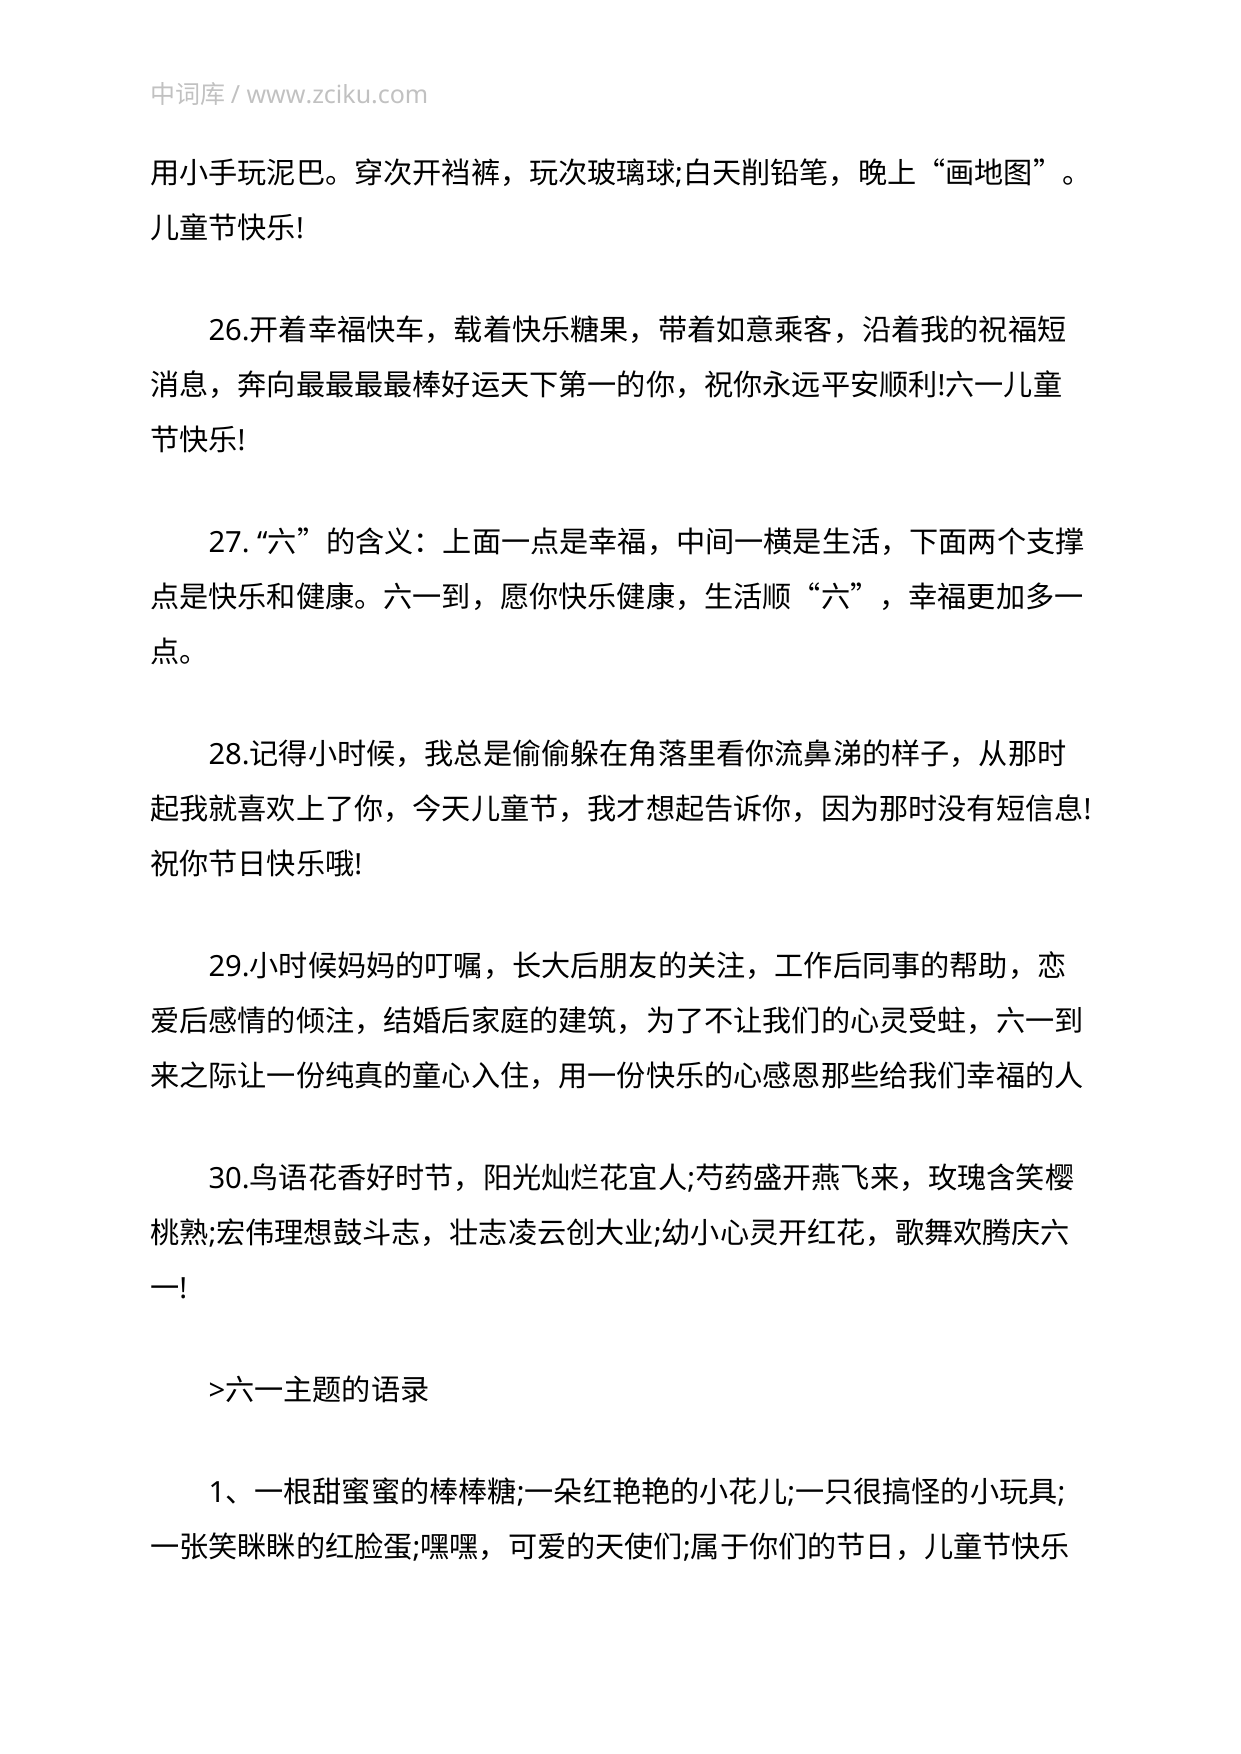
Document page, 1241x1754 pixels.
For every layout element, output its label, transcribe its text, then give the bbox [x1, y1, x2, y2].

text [150, 150, 1090, 247]
text 29.小时候妈妈的叮嘱，长大后朋友的关注，工作后同事的帮助，恋爱后感情的倾注，结婚后家庭的建筑，为了不让我们的心灵受蛀，六一到来之际让一份纯真的童心入住，用一份快乐的心感恩那些给我们幸福的人 [150, 943, 1090, 1095]
text 30.鸟语花香好时节，阳光灿烂花宜人;芍药盛开燕飞来，玫瑰含笑樱桃熟;宏伟理想鼓斗志，壮志凌云创大业;幼小心灵开红花，歌舞欢腾庆六一! [150, 1154, 1090, 1307]
text 27. “六”的含义：上面一点是幸福，中间一横是生活，下面两个支撑点是快乐和健康。六一到，愿你快乐健康，生活顺“六”，幸福更加多一点。 [150, 519, 1090, 671]
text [150, 1468, 1090, 1566]
text 28.记得小时候，我总是偷偷躲在角落里看你流鼻涕的样子，从那时起我就喜欢上了你，今天儿童节，我才想起告诉你，因为那时没有短信息!祝你节日快乐哦! [150, 731, 1090, 883]
text 26.开着幸福快车，载着快乐糖果，带着如意乘客，沿着我的祝福短消息，奔向最最最最棒好运天下第一的你，祝你永远平安顺利!六一儿童节快乐! [150, 307, 1090, 459]
text >六一主题的语录 [150, 1366, 1090, 1409]
